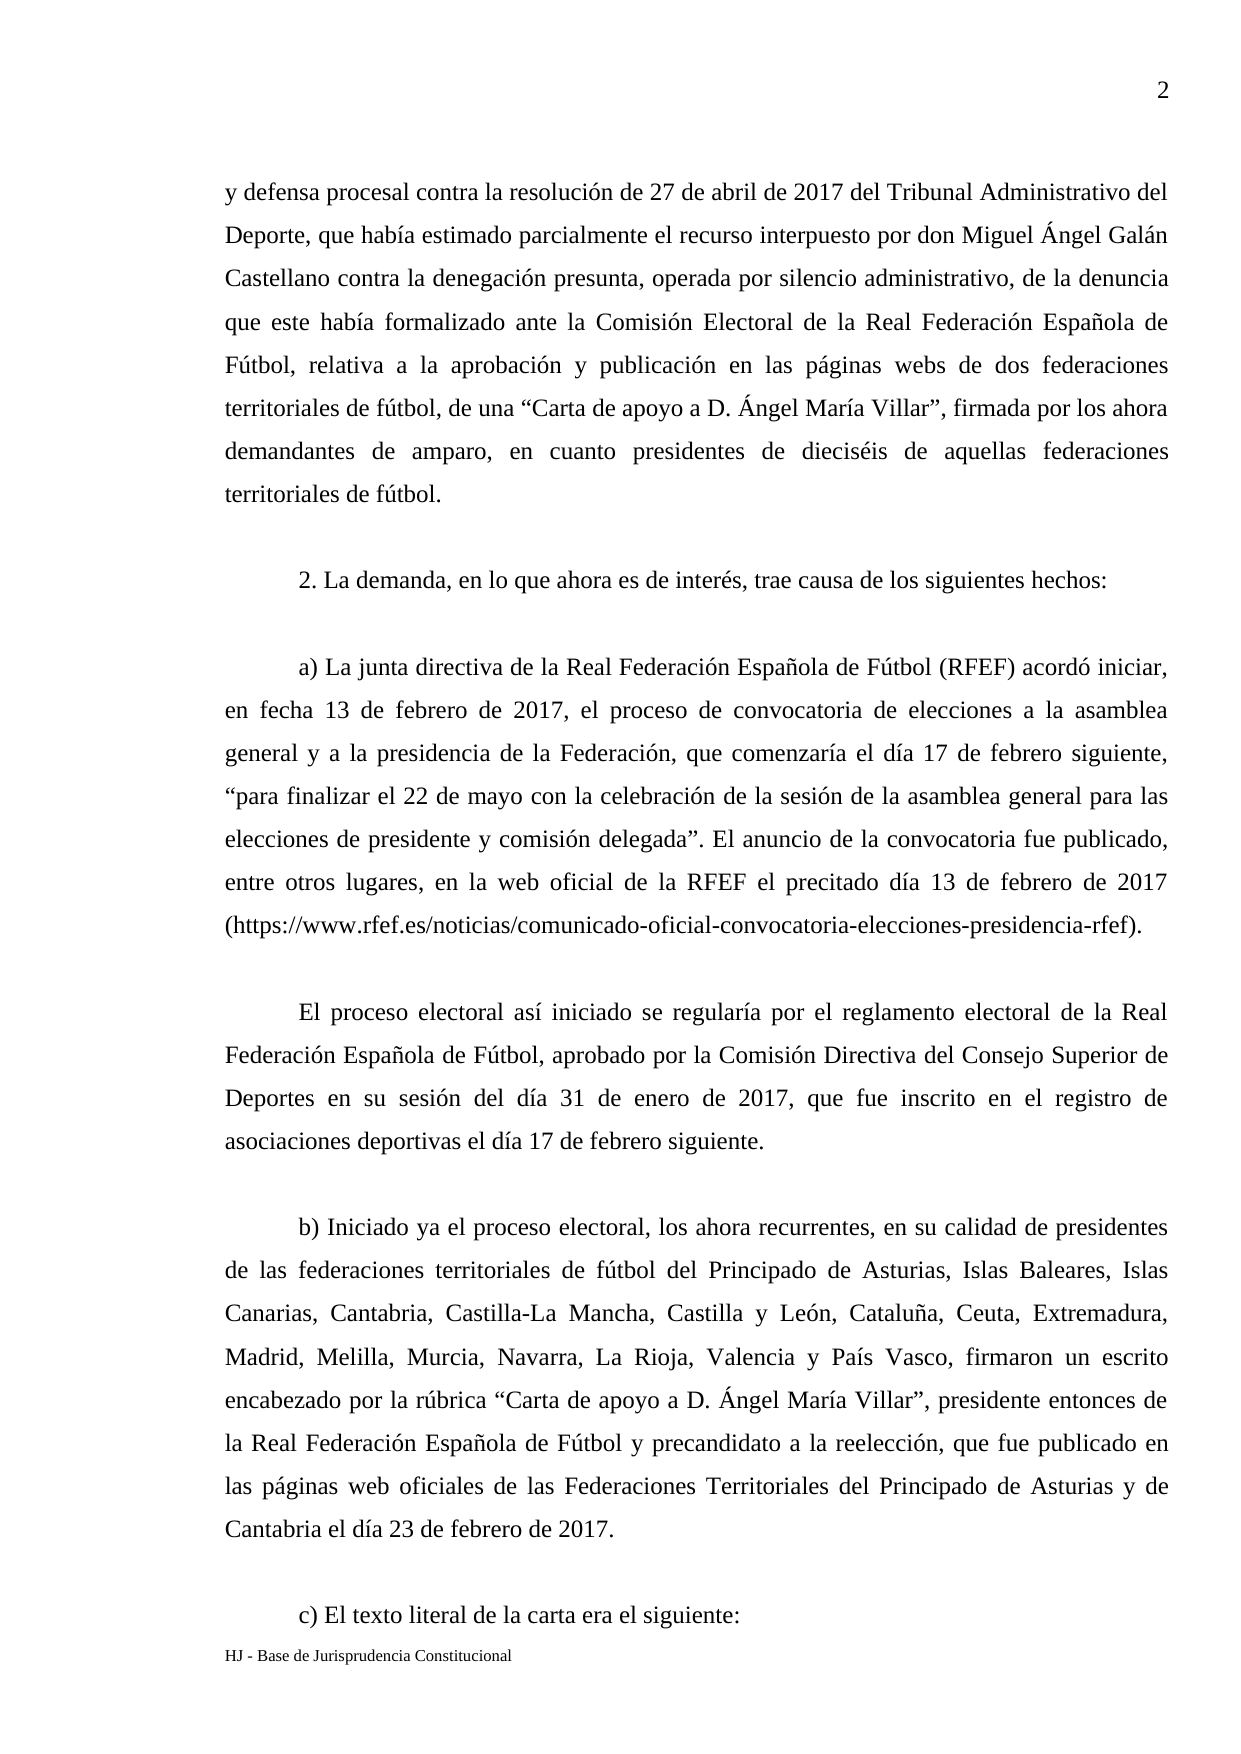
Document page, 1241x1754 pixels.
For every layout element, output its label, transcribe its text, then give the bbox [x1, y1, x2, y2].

text c) El texto literal de la carta era el siguiente: [224, 1600, 1169, 1629]
text 2. La demanda, en lo que ahora es de interés, trae causa de los siguientes hechos: [224, 565, 1169, 594]
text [224, 177, 1169, 508]
text El proceso electoral así iniciado se regularía por el reglamento electoral de la Real Federación Española de Fútbol, aprobado por la Comisión Directiva del Consejo Superior de Deportes en su sesión del día 31 de enero de 2017, que fue inscrito en el registro de asociaciones deportivas el día 17 de febrero siguiente. [224, 997, 1169, 1155]
text b) Iniciado ya el proceso electoral, los ahora recurrentes, en su calidad de presidentes de las federaciones territoriales de fútbol del Principado de Asturias, Islas Baleares, Islas Canarias, Cantabria, Castilla-La Mancha, Castilla y León, Cataluña, Ceuta, Extremadura, Madrid, Melilla, Murcia, Navarra, La Rioja, Valencia y País Vasco, firmaron un escrito encabezado por la rúbrica “Carta de apoyo a D. Ángel María Villar”, presidente entonces de la Real Federación Española de Fútbol y precandidato a la reelección, que fue publicado en las páginas web oficiales de las Federaciones Territoriales del Principado de Asturias y de Cantabria el día 23 de febrero de 2017. [224, 1212, 1169, 1543]
text a) La junta directiva de la Real Federación Española de Fútbol (RFEF) acordó iniciar, en fecha 13 de febrero de 2017, el proceso de convocatoria de elecciones a la asamblea general y a la presidencia de la Federación, que comenzaría el día 17 de febrero siguiente, “para finalizar el 22 de mayo con la celebración de la sesión de la asamblea general para las elecciones de presidente y comisión delegada”. El anuncio de la convocatoria fue publicado, entre otros lugares, en la web oficial de la RFEF el precitado día 13 de febrero de 2017 (https://www.rfef.es/noticias/comunicado-oficial-convocatoria-elecciones-presidencia-rfef). [224, 652, 1169, 939]
